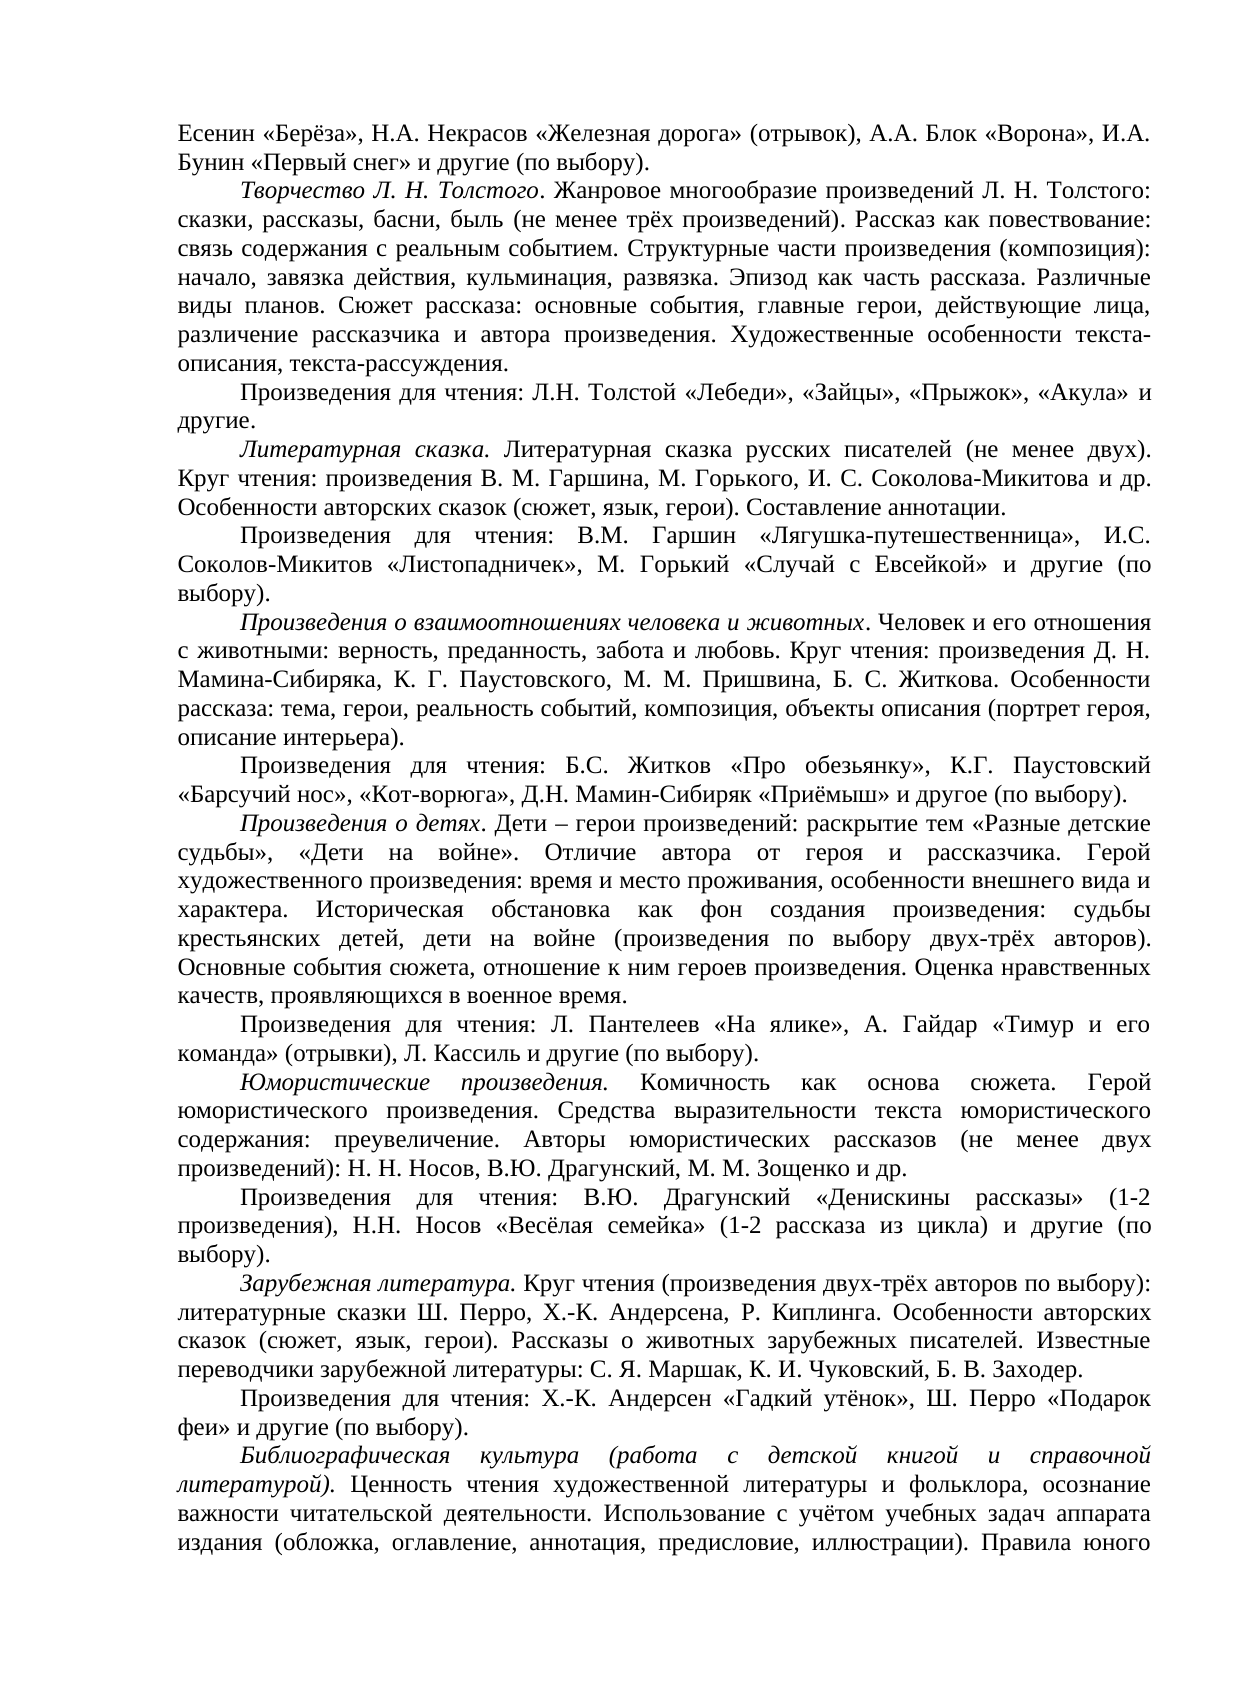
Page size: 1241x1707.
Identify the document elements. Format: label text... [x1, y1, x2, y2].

text Произведения о взаимоотношениях человека и животных. Человек и его отношения с животными: верность, преданность, забота и любовь. Круг чтения: произведения Д. Н. Мамина-Сибиряка, К. Г. Паустовского, М. М. Пришвина, Б. С. Житкова. Особенности рассказа: тема, герои, реальность событий, композиция, объекты описания (портрет героя, описание интерьера). [177, 607, 1152, 751]
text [177, 1441, 1152, 1556]
text Произведения для чтения: Х.-К. Андерсен «Гадкий утёнок», Ш. Перро «Подарок феи» ‌и другие (по выбору)‌. [177, 1383, 1152, 1441]
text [177, 118, 1152, 176]
text Произведения для чтения: Б.С. Житков «Про обезьянку», К.Г. Паустовский «Барсучий нос», «Кот-ворюга», Д.Н. Мамин-Сибиряк «Приёмыш» ‌и другое (по выбору)‌. [177, 751, 1152, 808]
text Зарубежная литература. Круг чтения ‌(произведения двух-трёх авторов по выбору):‌ литературные сказки Ш. Перро, Х.-К. Андерсена, ‌Р. Киплинга.‌ Особенности авторских сказок (сюжет, язык, герои). Рассказы о животных зарубежных писателей. Известные переводчики зарубежной литературы: С. Я. Маршак, К. И. Чуковский, Б. В. Заходер. [177, 1268, 1152, 1383]
text Произведения о детях. Дети – герои произведений: раскрытие тем «Разные детские судьбы», «Дети на войне». Отличие автора от героя и рассказчика. Герой художественного произведения: время и место проживания, особенности внешнего вида и характера. Историческая обстановка как фон создания произведения: судьбы крестьянских детей, дети на войне (‌произведения по выбору двух-трёх авторов‌). Основные события сюжета, отношение к ним героев произведения. Оценка нравственных качеств, проявляющихся в военное время. [177, 808, 1152, 1009]
text Произведения для чтения: Л.Н. Толстой «Лебеди», «Зайцы», «Прыжок», «Акула» ‌и другие‌. [177, 377, 1152, 434]
text Произведения для чтения: В.М. Гаршин «Лягушка-путешественница», И.С. Соколов-Микитов «Листопадничек», М. Горький «Случай с Евсейкой» ‌и другие (по выбору)‌. [177, 521, 1152, 607]
text Творчество Л. Н. Толстого. Жанровое многообразие произведений Л. Н. Толстого: сказки, рассказы, басни, быль ‌(не менее трёх произведений)‌. Рассказ как повествование: связь содержания с реальным событием. Структурные части произведения (композиция): начало, завязка действия, кульминация, развязка. Эпизод как часть рассказа. Различные виды планов. Сюжет рассказа: основные события, главные герои, действующие лица, различение рассказчика и автора произведения. Художественные особенности текста-описания, текста-рассуждения. [177, 176, 1152, 377]
text Литературная сказка. Литературная сказка русских писателей ‌(не менее двух)‌. Круг чтения: произведения В. М. Гаршина, М. Горького, И. С. Соколова-Микитова ‌и др.‌ Особенности авторских сказок (сюжет, язык, герои). Составление аннотации. [177, 434, 1152, 521]
text Произведения для чтения: В.Ю. Драгунский «Денискины рассказы» (1-2 произведения), Н.Н. Носов «Весёлая семейка» (1-2 рассказа из цикла) ‌и другие (по выбору)‌. [177, 1182, 1152, 1268]
text Произведения для чтения: Л. Пантелеев «На ялике», А. Гайдар «Тимур и его команда» (отрывки), Л. Кассиль ‌и другие (по выбору)‌. [177, 1009, 1152, 1067]
text Юмористические произведения. Комичность как основа сюжета. Герой юмористического произведения. Средства выразительности текста юмористического содержания: преувеличение. Авторы юмористических рассказов ‌(не менее двух произведений)‌: Н. Н. Носов, В.Ю. Драгунский, ‌М. М. Зощенко и др.‌ [177, 1067, 1152, 1182]
